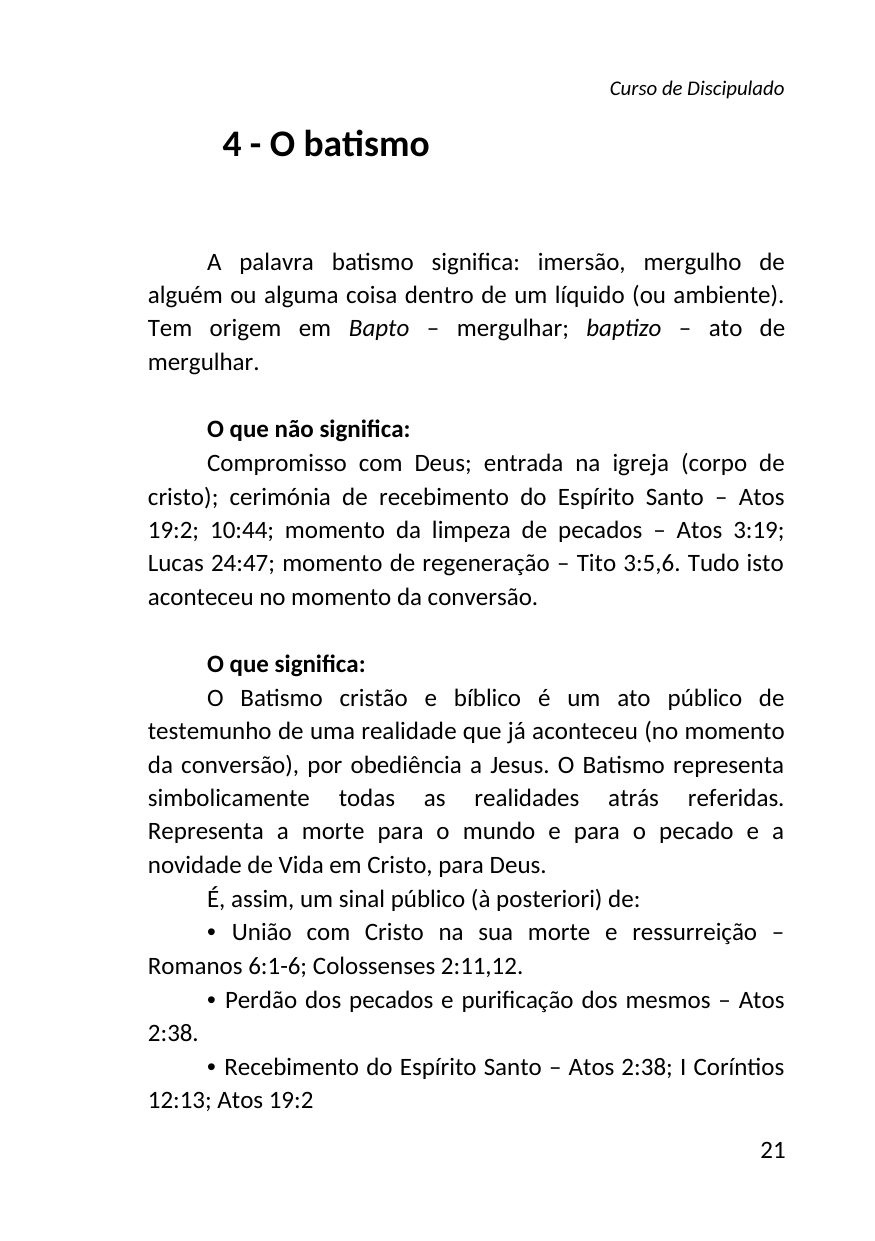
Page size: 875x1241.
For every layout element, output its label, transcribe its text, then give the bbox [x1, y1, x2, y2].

text • União com Cristo na sua morte e ressurreição – Romanos 6:1-6; Colossenses 2:11,12. [148, 914, 785, 980]
text Compromisso com Deus; entrada na igreja (corpo de cristo); cerimónia de recebimento do Espírito Santo – Atos 19:2; 10:44; momento da limpeza de pecados – Atos 3:19; Lucas 24:47; momento de regeneração – Tito 3:5,6. Tudo isto aconteceu no momento da conversão. [148, 444, 785, 611]
text O Batismo cristão e bíblico é um ato público de testemunho de uma realidade que já aconteceu (no momento da conversão), por obediência a Jesus. O Batismo representa simbolicamente todas as realidades atrás referidas. Representa a morte para o mundo e para o pecado e a novidade de Vida em Cristo, para Deus. [148, 679, 785, 879]
text A palavra batismo significa: imersão, mergulho de alguém ou alguma coisa dentro de um líquido (ou ambiente). Tem origem em Bapto – mergulhar; baptizo – ato de mergulhar. [148, 243, 785, 376]
text • Perdão dos pecados e purificação dos mesmos – Atos 2:38. [148, 981, 785, 1048]
text O que não significa: [148, 411, 785, 444]
text É, assim, um sinal público (à posteriori) de: [148, 880, 785, 913]
text O que significa: [148, 646, 785, 679]
text • Recebimento do Espírito Santo – Atos 2:38; I Coríntios 12:13; Atos 19:2 [148, 1048, 785, 1115]
subtitle 4 - O batismo [222, 120, 785, 166]
